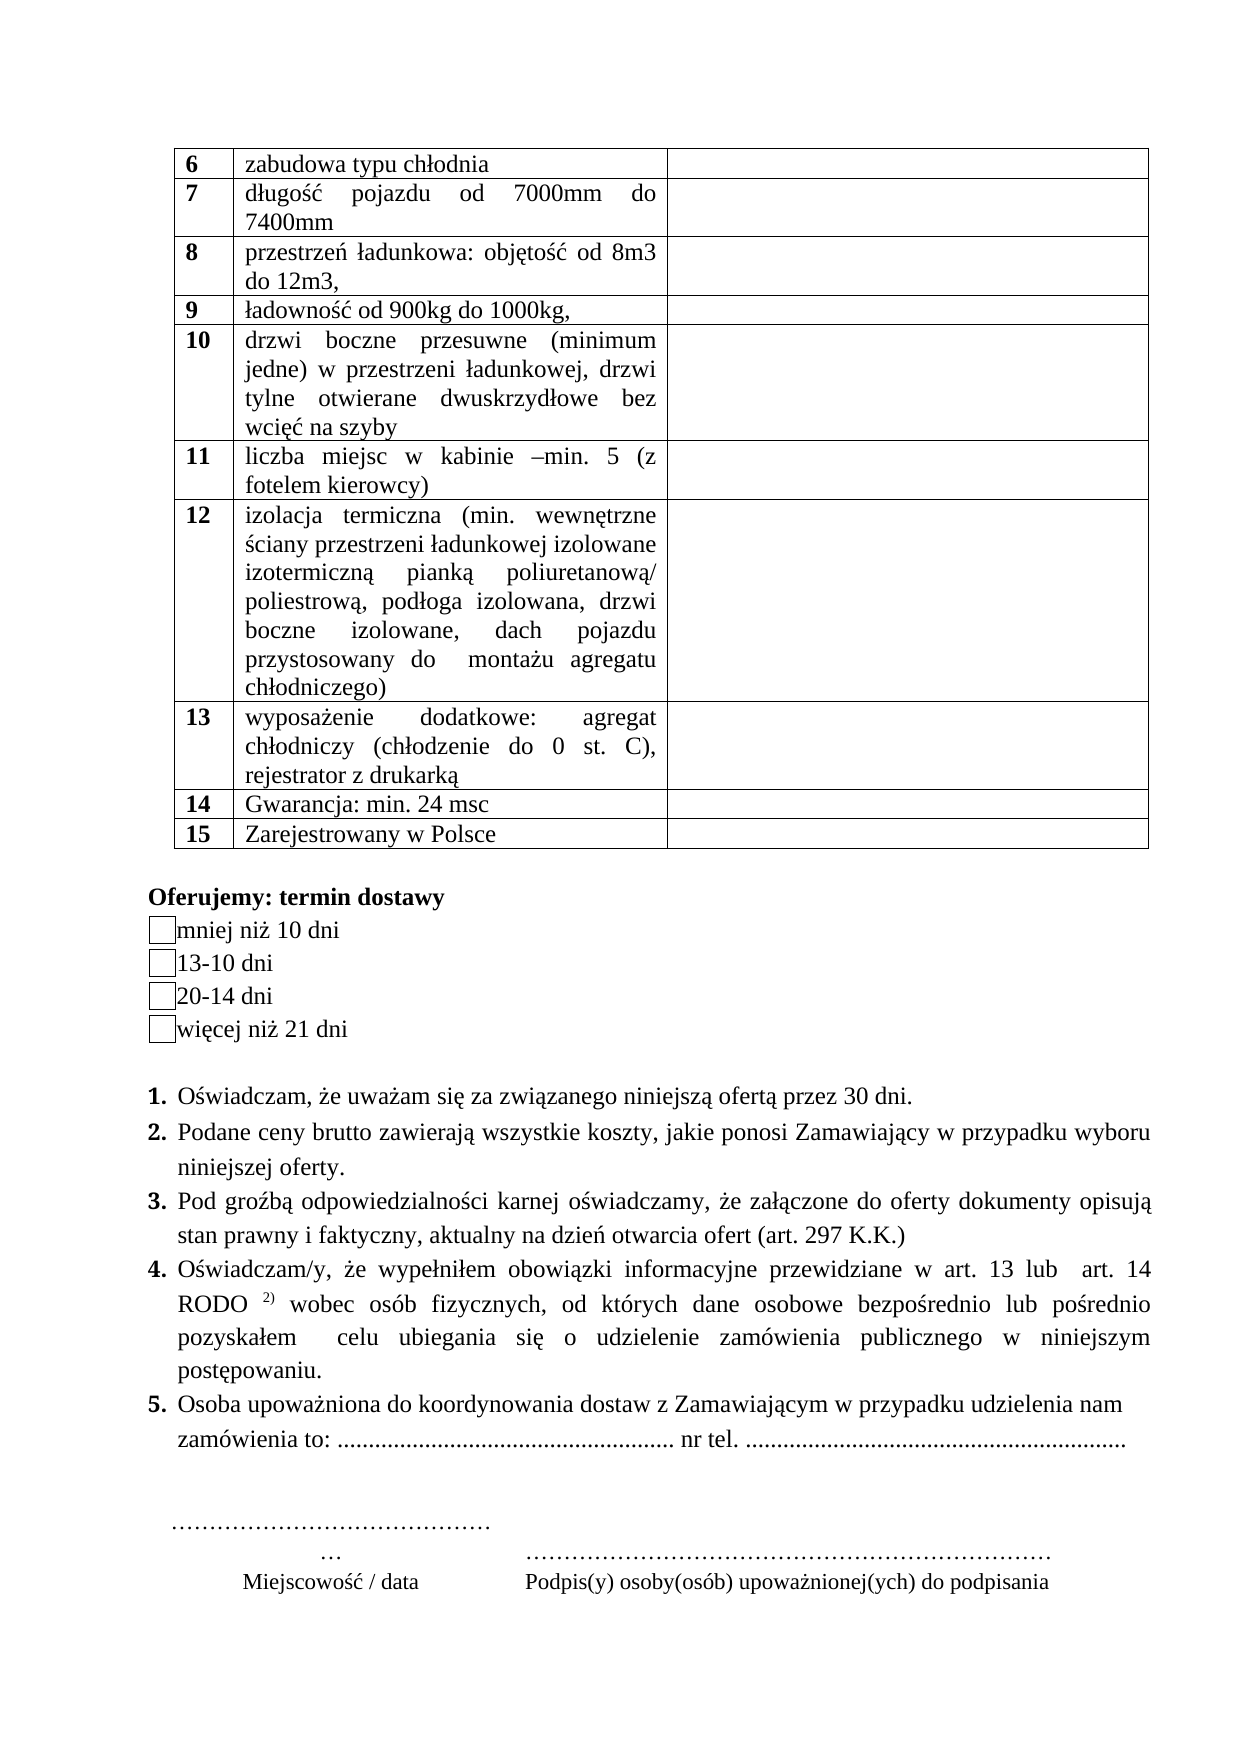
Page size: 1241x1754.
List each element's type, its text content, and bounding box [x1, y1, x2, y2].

list Pod groźbą odpowiedzialności karnej oświadczamy, że załączone do oferty dokumenty opisują stan prawny i faktyczny, aktualny na dzień otwarcia ofert (art. 297 K.K.) [148, 1185, 1152, 1249]
table_cell [668, 296, 1148, 324]
table_cell liczba miejsc w kabinie –min. 5 (z fotelem kierowcy) [234, 441, 667, 499]
table_cell [668, 237, 1148, 294]
list Oświadczam/y, że wypełniłem obowiązki informacyjne przewidziane w art. 13 lub art. 14 RODO 2) wobec osób fizycznych, od których dane osobowe bezpośrednio lub pośrednio pozyskałem celu ubiegania się o udzielenie zamówienia publicznego w niniejszym postępowaniu. [148, 1253, 1152, 1383]
table_cell [668, 790, 1148, 818]
table_cell 6 [175, 149, 233, 177]
table_cell 7 [175, 179, 233, 236]
table_cell [668, 179, 1148, 236]
table_cell wyposażenie dodatkowe: agregat chłodniczy (chłodzenie do 0 st. C), rejestrator z drukarką [234, 702, 667, 788]
table_cell Gwarancja: min. 24 msc [234, 790, 667, 818]
table_cell drzwi boczne przesuwne (minimum jedne) w przestrzeni ładunkowej, drzwi tylne otwierane dwuskrzydłowe bez wcięć na szyby [234, 325, 667, 440]
table_cell [668, 325, 1148, 440]
text 20-14 dni [148, 981, 1152, 1010]
list Osoba upoważniona do koordynowania dostaw z Zamawiającym w przypadku udzielenia nam [148, 1388, 1152, 1419]
table_cell [668, 702, 1148, 788]
table_cell 9 [175, 296, 233, 324]
table_cell 12 [175, 500, 233, 701]
table_cell ładowność od 900kg do 1000kg, [234, 296, 667, 324]
text Oferujemy: termin dostawy [148, 882, 1152, 911]
table_cell 11 [175, 441, 233, 499]
table_cell długość pojazdu od 7000mm do 7400mm [234, 179, 667, 236]
table_cell 15 [175, 819, 233, 848]
table_cell 14 [175, 790, 233, 818]
table_cell [668, 819, 1148, 848]
table_cell przestrzeń ładunkowa: objętość od 8m3 do 12m3, [234, 237, 667, 294]
text 13-10 dni [148, 948, 1152, 977]
list Oświadczam, że uważam się za związanego niniejszą ofertą przez 30 dni. [148, 1080, 1152, 1111]
table_cell izolacja termiczna (min. wewnętrzne ściany przestrzeni ładunkowej izolowane izotermiczną pianką poliuretanową/ poliestrową, podłoga izolowana, drzwi boczne izolowane, dach pojazdu przystosowany do montażu agregatu chłodniczego) [234, 500, 667, 701]
table_cell 10 [175, 325, 233, 440]
table_cell [668, 441, 1148, 499]
table_cell Zarejestrowany w Polsce [234, 819, 667, 848]
text zamówienia to: ...................................................... nr tel. ............................................................. [177, 1424, 1152, 1452]
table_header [514, 1478, 1152, 1598]
table_cell zabudowa typu chłodnia [234, 149, 667, 177]
table_cell 8 [175, 237, 233, 294]
text więcej niż 21 dni [148, 1014, 1152, 1043]
text mniej niż 10 dni [148, 915, 1152, 944]
table_cell 13 [175, 702, 233, 788]
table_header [148, 1478, 514, 1598]
list Podane ceny brutto zawierają wszystkie koszty, jakie ponosi Zamawiający w przypadku wyboru niniejszej oferty. [148, 1116, 1152, 1180]
table_cell [668, 149, 1148, 177]
table_cell [668, 500, 1148, 701]
